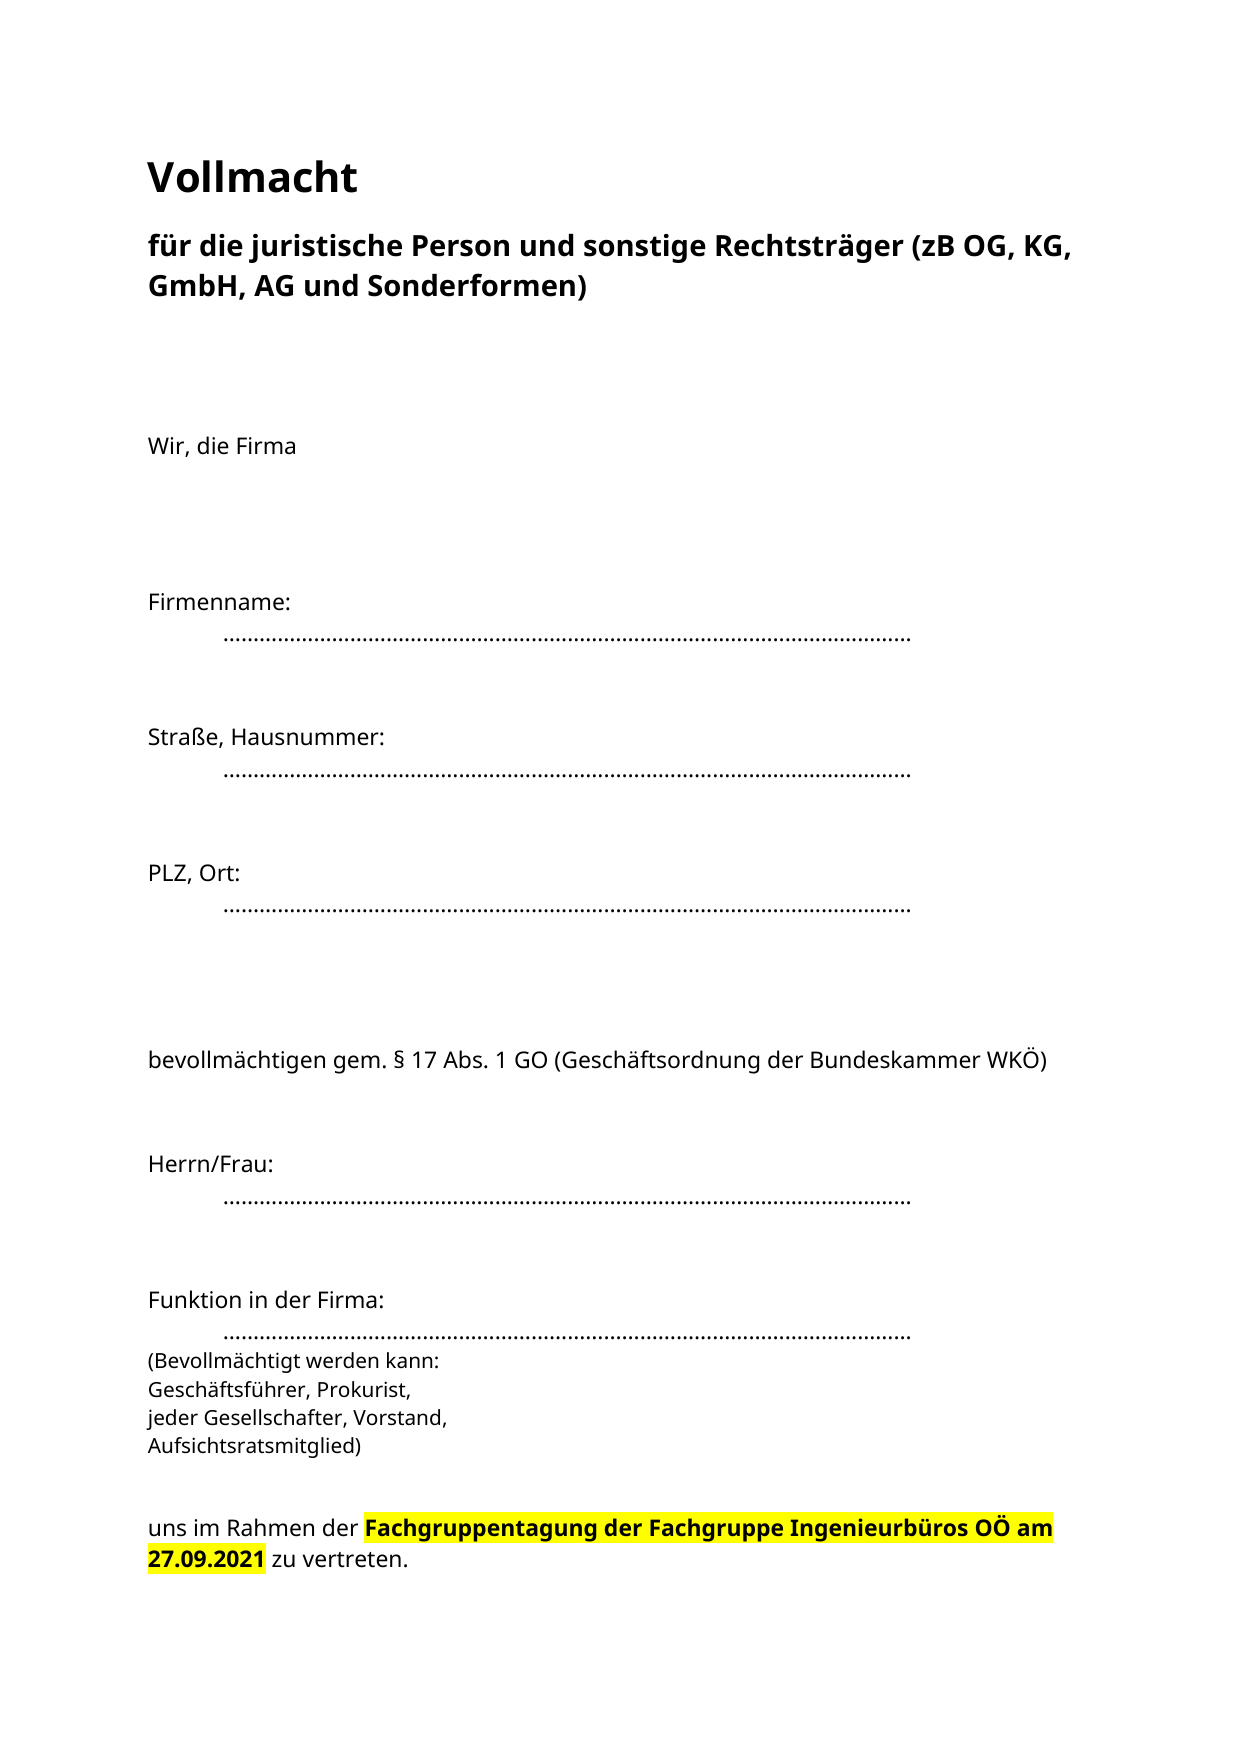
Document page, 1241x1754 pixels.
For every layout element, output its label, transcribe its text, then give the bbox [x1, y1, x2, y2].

text uns im Rahmen der Fachgruppentagung der Fachgruppe Ingenieurbüros OÖ am 27.09.2021 zu vertreten. [148, 1512, 1093, 1574]
text Funktion in der Firma: …………………………………………………………………………………………………… [148, 1284, 1093, 1346]
text Vollmacht [148, 148, 1093, 204]
text Straße, Hausnummer: …………………………………………………………………………………………………… [148, 721, 1093, 784]
text PLZ, Ort: …………………………………………………………………………………………………… [148, 857, 1093, 919]
text Wir, die Firma [148, 429, 1093, 461]
text (Bevollmächtigt werden kann: Geschäftsführer, Prokurist, jeder Gesellschafter, Vorstand, Aufsichtsratsmitglied) [148, 1346, 1093, 1460]
text bevollmächtigen gem. § 17 Abs. 1 GO (Geschäftsordnung der Bundeskammer WKÖ) [148, 1044, 1093, 1075]
text Firmenname: …………………………………………………………………………………………………… [148, 586, 1093, 648]
text Herrn/Frau: …………………………………………………………………………………………………… [148, 1148, 1093, 1211]
text für die juristische Person und sonstige Rechtsträger (zB OG, KG, GmbH, AG und Sonderformen) [148, 225, 1093, 304]
